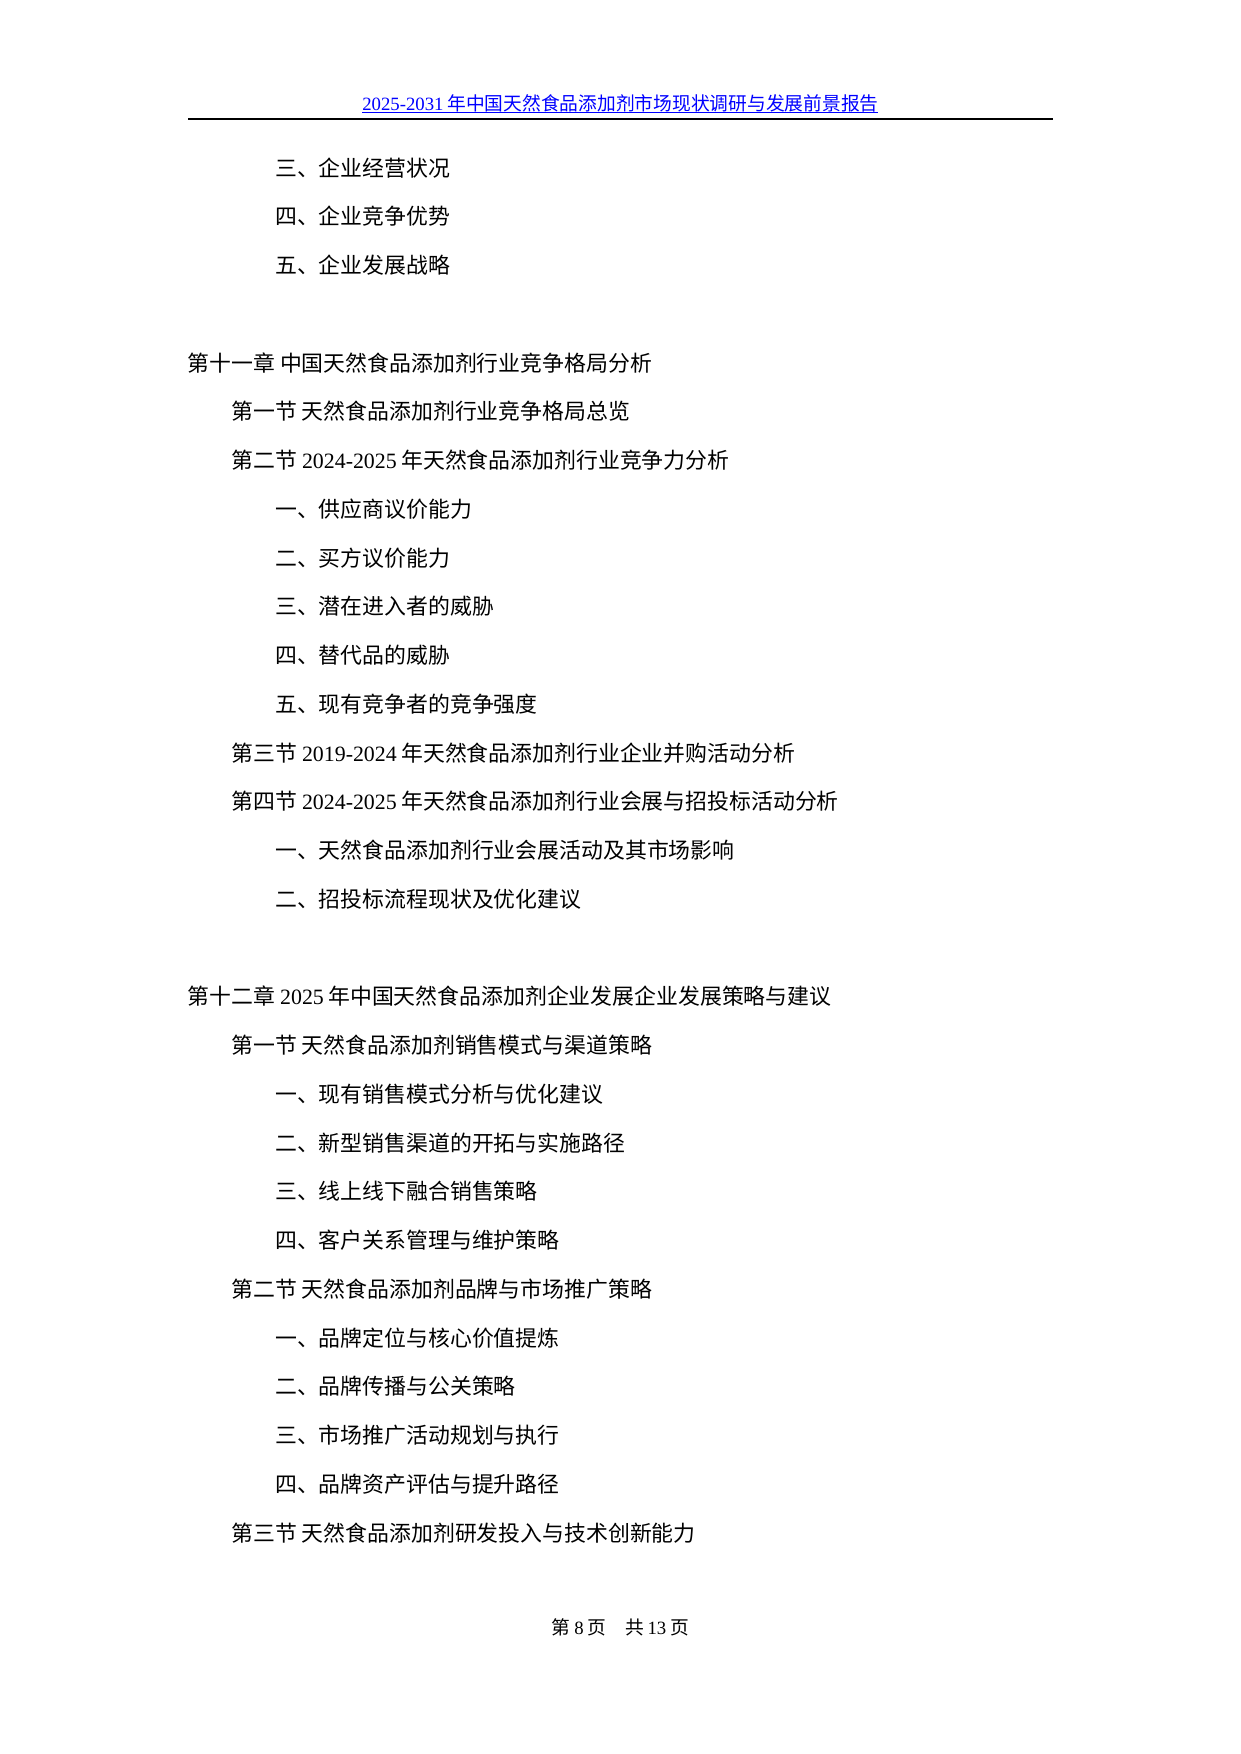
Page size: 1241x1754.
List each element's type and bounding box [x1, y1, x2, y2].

text [187, 150, 1053, 1548]
